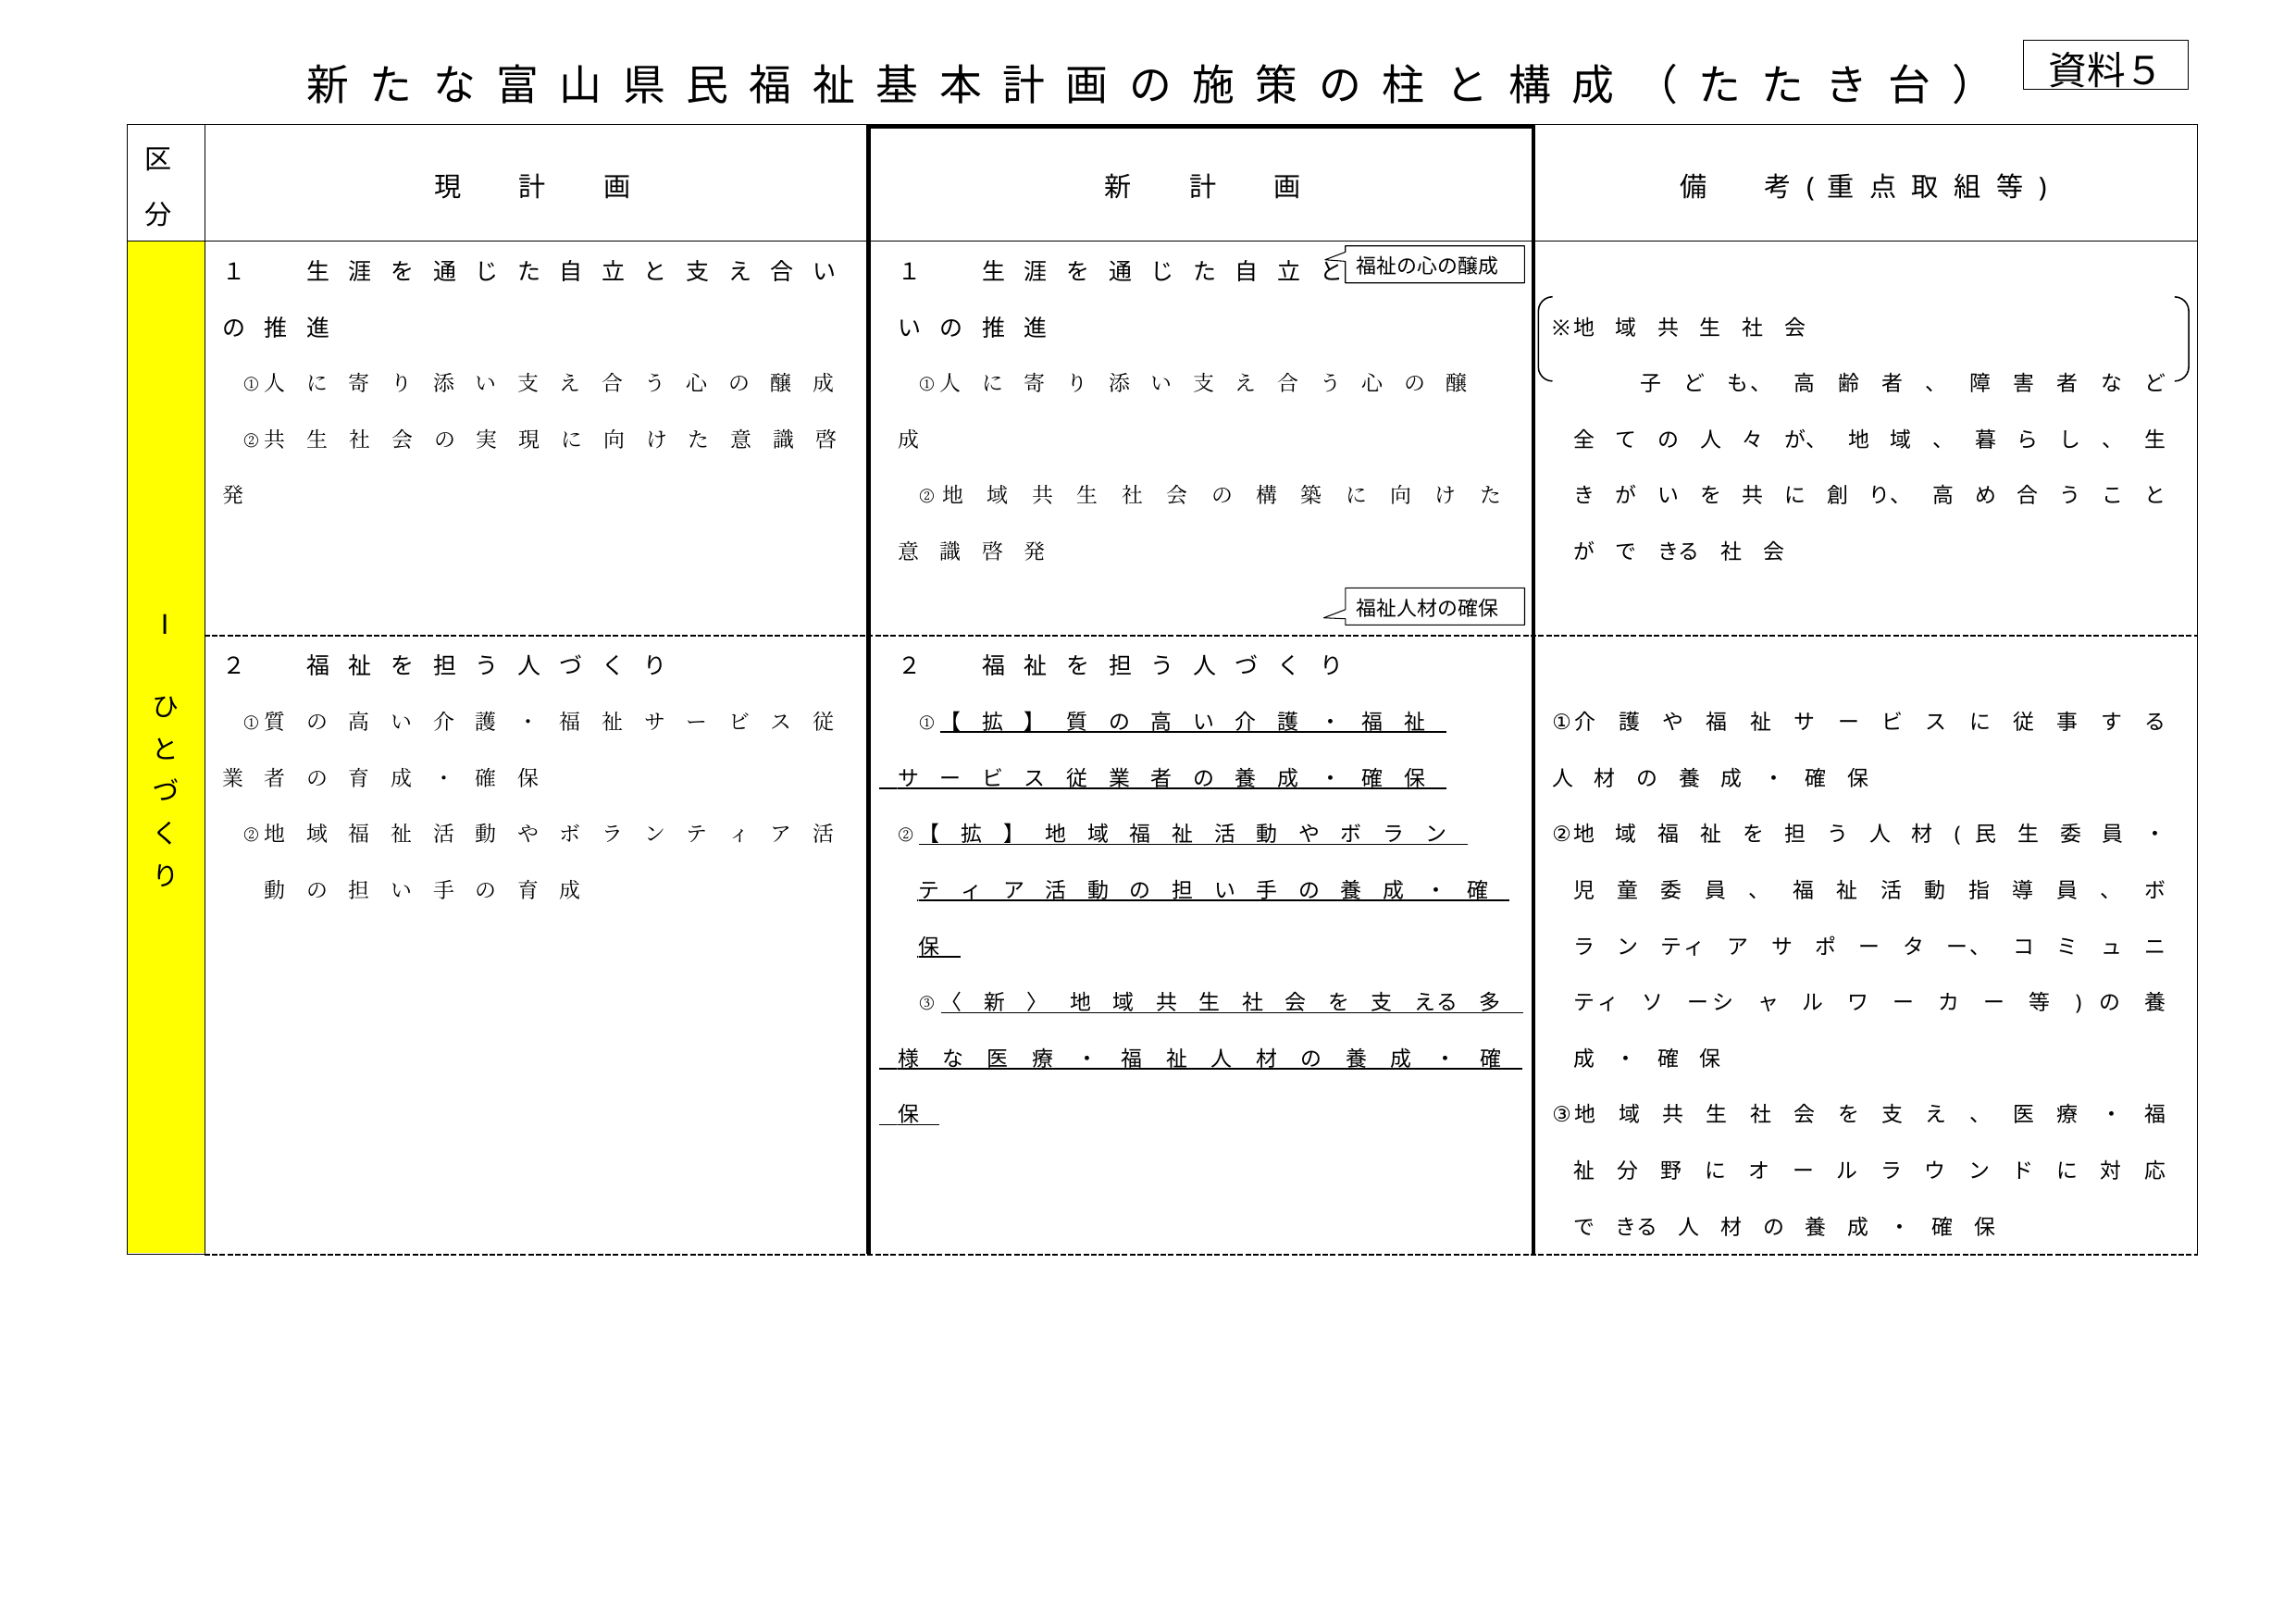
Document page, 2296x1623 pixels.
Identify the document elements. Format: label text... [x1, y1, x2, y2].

table_header 新 計 画 [871, 129, 1532, 241]
table_cell ２ 福祉を担う人づくり ①質の高い介護・福祉サービス従業者の育成・確保 ②地域福祉活動やボランティア活動の担い手の育成 [205, 635, 866, 1253]
table_header 区分 [128, 125, 205, 241]
table_cell ２ 福祉を担う人づくり ①【拡】質の高い介護・福祉サービス従業者の養成・確保 ②【拡】地域福祉活動やボランティア活動の担い手の養成・確保 ③〈新〉地域共生社会を支える多様な医療・福祉人材の養成・確保 [871, 635, 1532, 1253]
table_cell １ 生涯を通じた自立と支え合いの推進 ①人に寄り添い支え合う心の醸成 ②地域共生社会の構築に向けた意識啓発 [871, 242, 1532, 635]
table_cell ①介護や福祉サービスに従事する人材の養成・確保 ②地域福祉を担う人材(民生委員・児童委員、福祉活動指導員、ボランティアサポーター、コミュニティソーシャルワーカー等)の養成・確保 ③地域共生社会を支え、医療・福祉分野にオールラウンドに対応できる人材の養成・確保 [1535, 635, 2197, 1253]
table_header 備 考(重点取組等) [1535, 125, 2197, 241]
text 新たな富山県民福祉基本計画の施策の柱と構成（たたき台） [137, 40, 2185, 124]
table_cell Ⅰ ひとづくり [128, 242, 205, 1253]
table_header 現 計 画 [205, 125, 866, 241]
table_cell ※地域共生社会 子ども、高齢者、障害者など全ての人々が、地域、暮らし、生きがいを共に創り、高め合うことができる社会 [1535, 242, 2197, 635]
table_cell １ 生涯を通じた自立と支え合いの推進 ①人に寄り添い支え合う心の醸成 ②共生社会の実現に向けた意識啓発 [205, 242, 866, 635]
